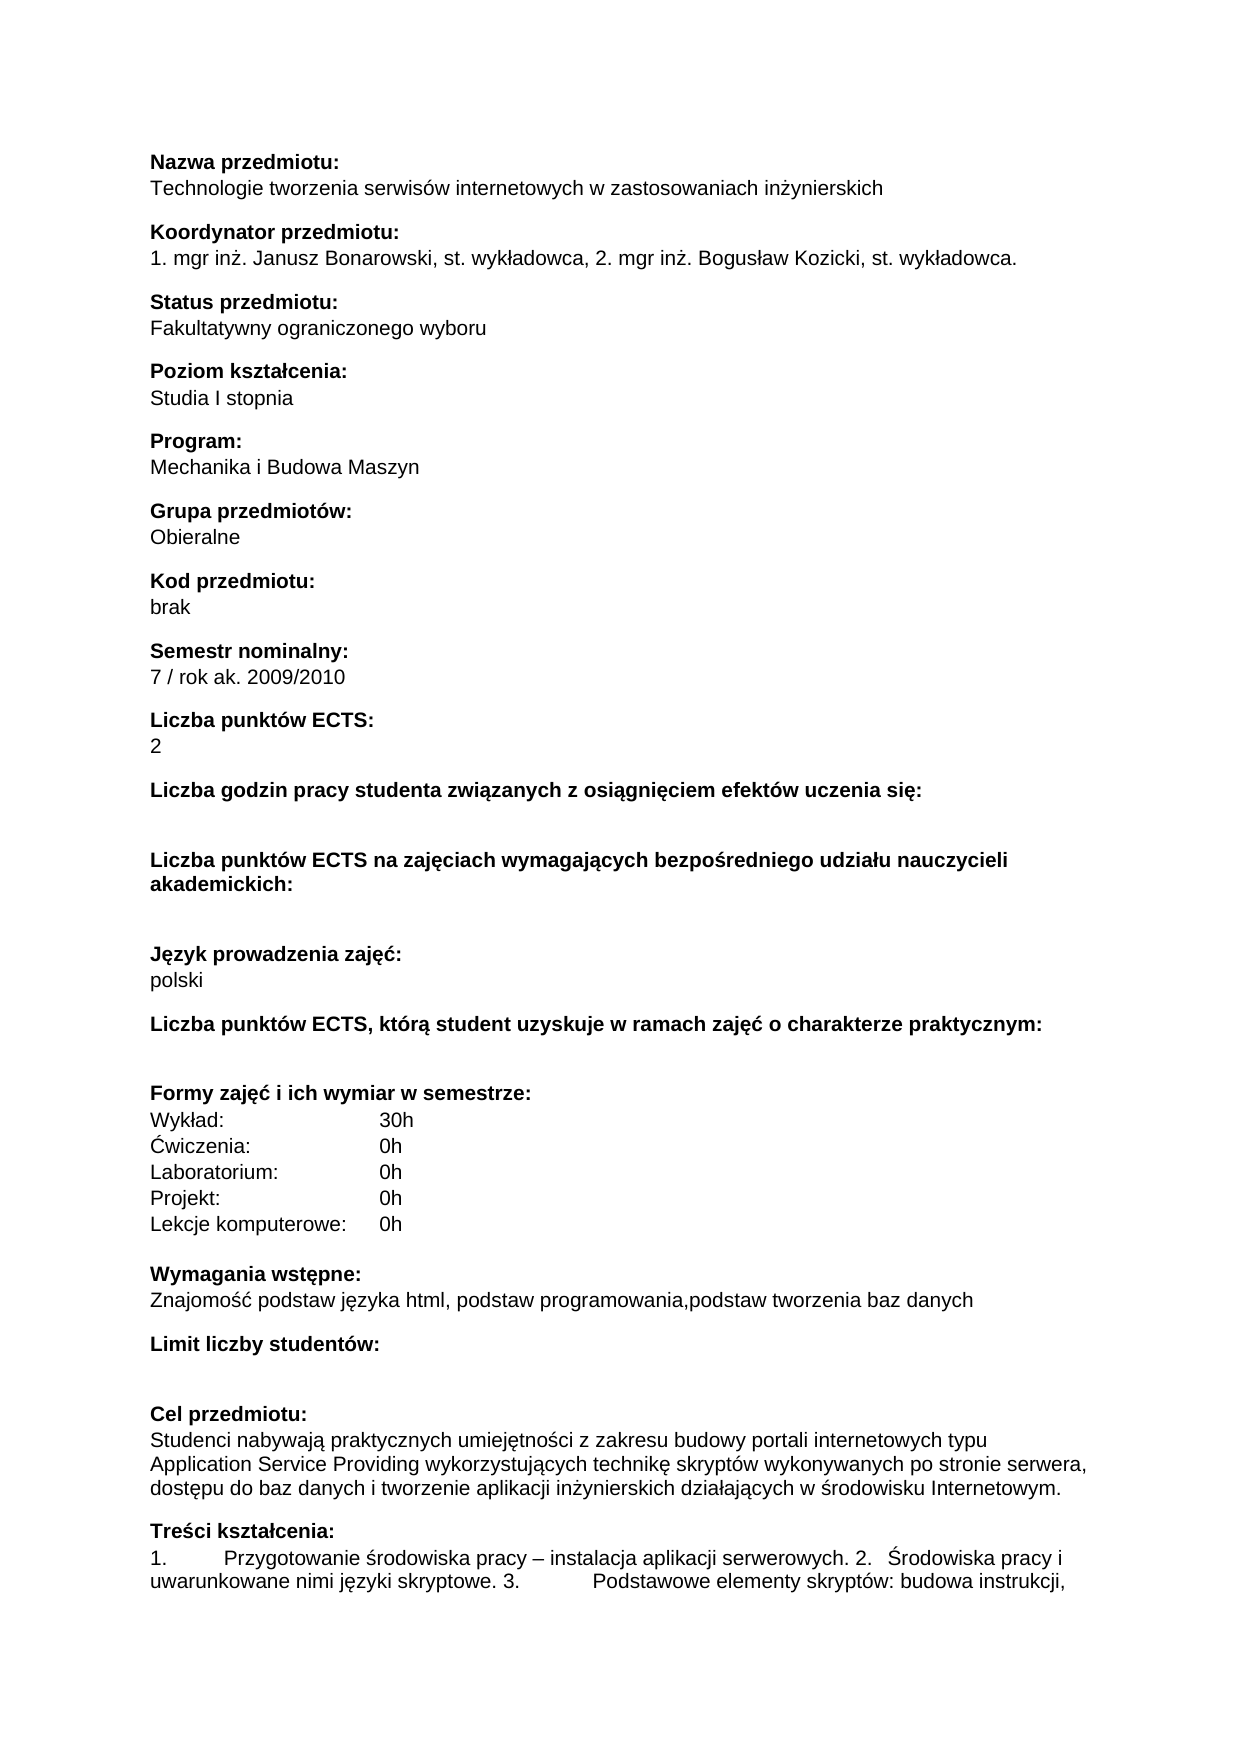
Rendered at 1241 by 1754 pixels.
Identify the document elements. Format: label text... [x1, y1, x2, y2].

text Liczba godzin pracy studenta związanych z osiągnięciem efektów uczenia się: [150, 778, 1090, 802]
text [150, 1545, 1090, 1593]
text Wymagania wstępne: [150, 1262, 1090, 1286]
text Studia I stopnia [150, 385, 1090, 409]
table_cell 0h [369, 1132, 597, 1158]
text Program: [150, 429, 1090, 453]
text Studenci nabywają praktycznych umiejętności z zakresu budowy portali internetowych typu Application Service Providing wykorzystujących technikę skryptów wykonywanych po stronie serwera, dostępu do baz danych i tworzenie aplikacji inżynierskich działających w środowisku Internetowym. [150, 1428, 1090, 1499]
text Liczba punktów ECTS na zajęciach wymagających bezpośredniego udziału nauczycieli akademickich: [150, 848, 1090, 896]
text Limit liczby studentów: [150, 1332, 1090, 1356]
text 1. mgr inż. Janusz Bonarowski, st. wykładowca, 2. mgr inż. Bogusław Kozicki, st. wykładowca. [150, 246, 1090, 270]
table_cell Lekcje komputerowe: [140, 1212, 367, 1236]
table_cell 0h [369, 1210, 597, 1236]
text Mechanika i Budowa Maszyn [150, 455, 1090, 479]
text Formy zajęć i ich wymiar w semestrze: [150, 1081, 1090, 1105]
text Technologie tworzenia serwisów internetowych w zastosowaniach inżynierskich [150, 176, 1090, 200]
text brak [150, 595, 1090, 619]
table_cell 0h [369, 1184, 597, 1210]
text Cel przedmiotu: [150, 1402, 1090, 1426]
table_cell Ćwiczenia: [140, 1134, 367, 1158]
text Język prowadzenia zajęć: [150, 942, 1090, 966]
text Treści kształcenia: [150, 1519, 1090, 1543]
text Poziom kształcenia: [150, 359, 1090, 383]
table_cell Laboratorium: [140, 1160, 367, 1184]
table_cell Projekt: [140, 1186, 367, 1210]
text Znajomość podstaw języka html, podstaw programowania,podstaw tworzenia baz danych [150, 1288, 1090, 1312]
text Liczba punktów ECTS, którą student uzyskuje w ramach zajęć o charakterze praktycznym: [150, 1011, 1090, 1035]
text Kod przedmiotu: [150, 569, 1090, 593]
text Grupa przedmiotów: [150, 499, 1090, 523]
text 2 [150, 734, 1090, 758]
text Fakultatywny ograniczonego wyboru [150, 316, 1090, 339]
text Semestr nominalny: [150, 638, 1090, 662]
text Obieralne [150, 525, 1090, 549]
table_header Wykład: [140, 1108, 367, 1132]
text 7 / rok ak. 2009/2010 [150, 664, 1090, 688]
text Koordynator przedmiotu: [150, 220, 1090, 244]
table_header 30h [369, 1108, 597, 1132]
text Nazwa przedmiotu: [150, 150, 1090, 174]
text Liczba punktów ECTS: [150, 708, 1090, 732]
text polski [150, 968, 1090, 992]
text Status przedmiotu: [150, 289, 1090, 313]
table_cell 0h [369, 1158, 597, 1184]
